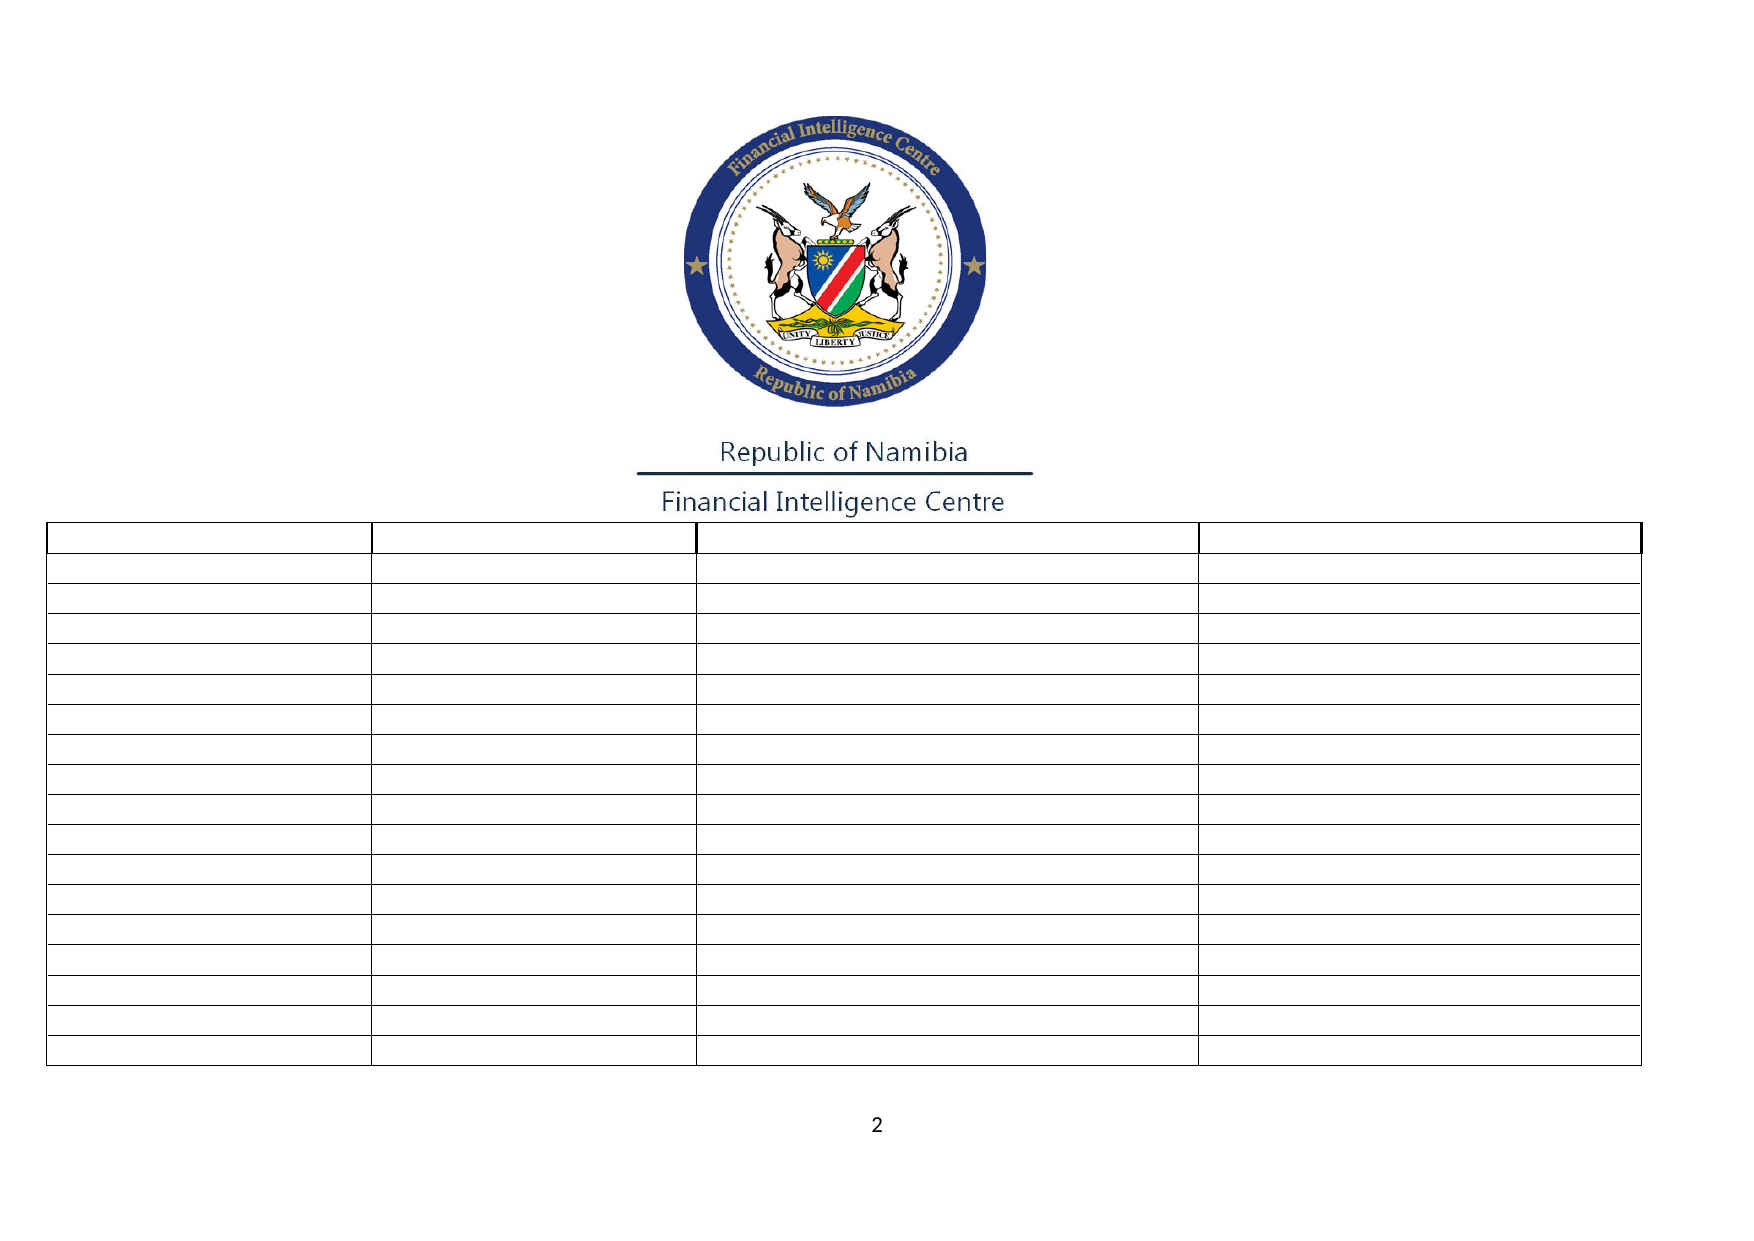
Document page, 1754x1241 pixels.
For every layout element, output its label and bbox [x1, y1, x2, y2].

table_cell [697, 1006, 1198, 1035]
table_cell [1199, 884, 1641, 914]
table_cell [372, 1006, 696, 1035]
table_cell [372, 855, 696, 884]
table_cell [372, 795, 696, 824]
table_cell [372, 675, 696, 703]
table_cell [372, 825, 696, 854]
table_cell [372, 915, 696, 944]
table_cell [697, 915, 1198, 944]
table_cell [1199, 944, 1641, 974]
table_cell [1200, 523, 1640, 553]
table_cell [1199, 764, 1641, 794]
table_cell [697, 855, 1198, 884]
table_cell [697, 1036, 1198, 1065]
table_cell [47, 1035, 371, 1065]
table_cell [47, 884, 371, 914]
table_cell [372, 584, 696, 613]
table_cell [1199, 914, 1641, 944]
table_cell [697, 885, 1198, 914]
table_cell [697, 644, 1198, 673]
table_cell [47, 704, 371, 734]
table_cell [47, 764, 371, 794]
table_cell [1199, 824, 1641, 854]
table_cell [372, 554, 696, 583]
table_cell [697, 675, 1198, 703]
table_cell [373, 523, 695, 553]
table_cell [372, 765, 696, 794]
table_cell [48, 523, 371, 553]
table_cell [47, 975, 371, 1004]
table_cell [698, 523, 1198, 553]
table_cell [372, 945, 696, 974]
table_cell [697, 554, 1198, 583]
table_cell [372, 976, 696, 1004]
table_cell [1199, 975, 1641, 1004]
table_cell [697, 614, 1198, 643]
table_cell [697, 945, 1198, 974]
table_cell [47, 554, 371, 583]
table_cell [47, 794, 371, 824]
table_cell [1199, 1005, 1641, 1035]
table_cell [1199, 613, 1641, 643]
table_cell [1199, 854, 1641, 884]
table_cell [1199, 794, 1641, 824]
table_cell [372, 885, 696, 914]
table_cell [372, 735, 696, 764]
table_cell [1199, 734, 1641, 764]
table_cell [47, 854, 371, 884]
table_cell [697, 705, 1198, 734]
table_cell [1199, 704, 1641, 734]
table_cell [697, 825, 1198, 854]
table_cell [697, 795, 1198, 824]
table_cell [372, 1036, 696, 1065]
table_cell [47, 643, 371, 673]
table_cell [697, 976, 1198, 1004]
table_cell [1199, 583, 1641, 613]
table_cell [47, 914, 371, 944]
picture [631, 107, 1039, 522]
table_cell [1199, 643, 1641, 673]
table_cell [1199, 554, 1641, 583]
table_cell [47, 613, 371, 643]
table_cell [697, 735, 1198, 764]
table_cell [47, 583, 371, 613]
table_cell [372, 614, 696, 643]
table_cell [697, 584, 1198, 613]
table_cell [47, 674, 371, 703]
table_cell [47, 734, 371, 764]
table_cell [697, 765, 1198, 794]
table_cell [47, 824, 371, 854]
table_cell [47, 944, 371, 974]
table_cell [47, 1005, 371, 1035]
table_cell [1199, 1035, 1641, 1065]
table_cell [372, 705, 696, 734]
table_cell [372, 644, 696, 673]
table_cell [1199, 674, 1641, 703]
